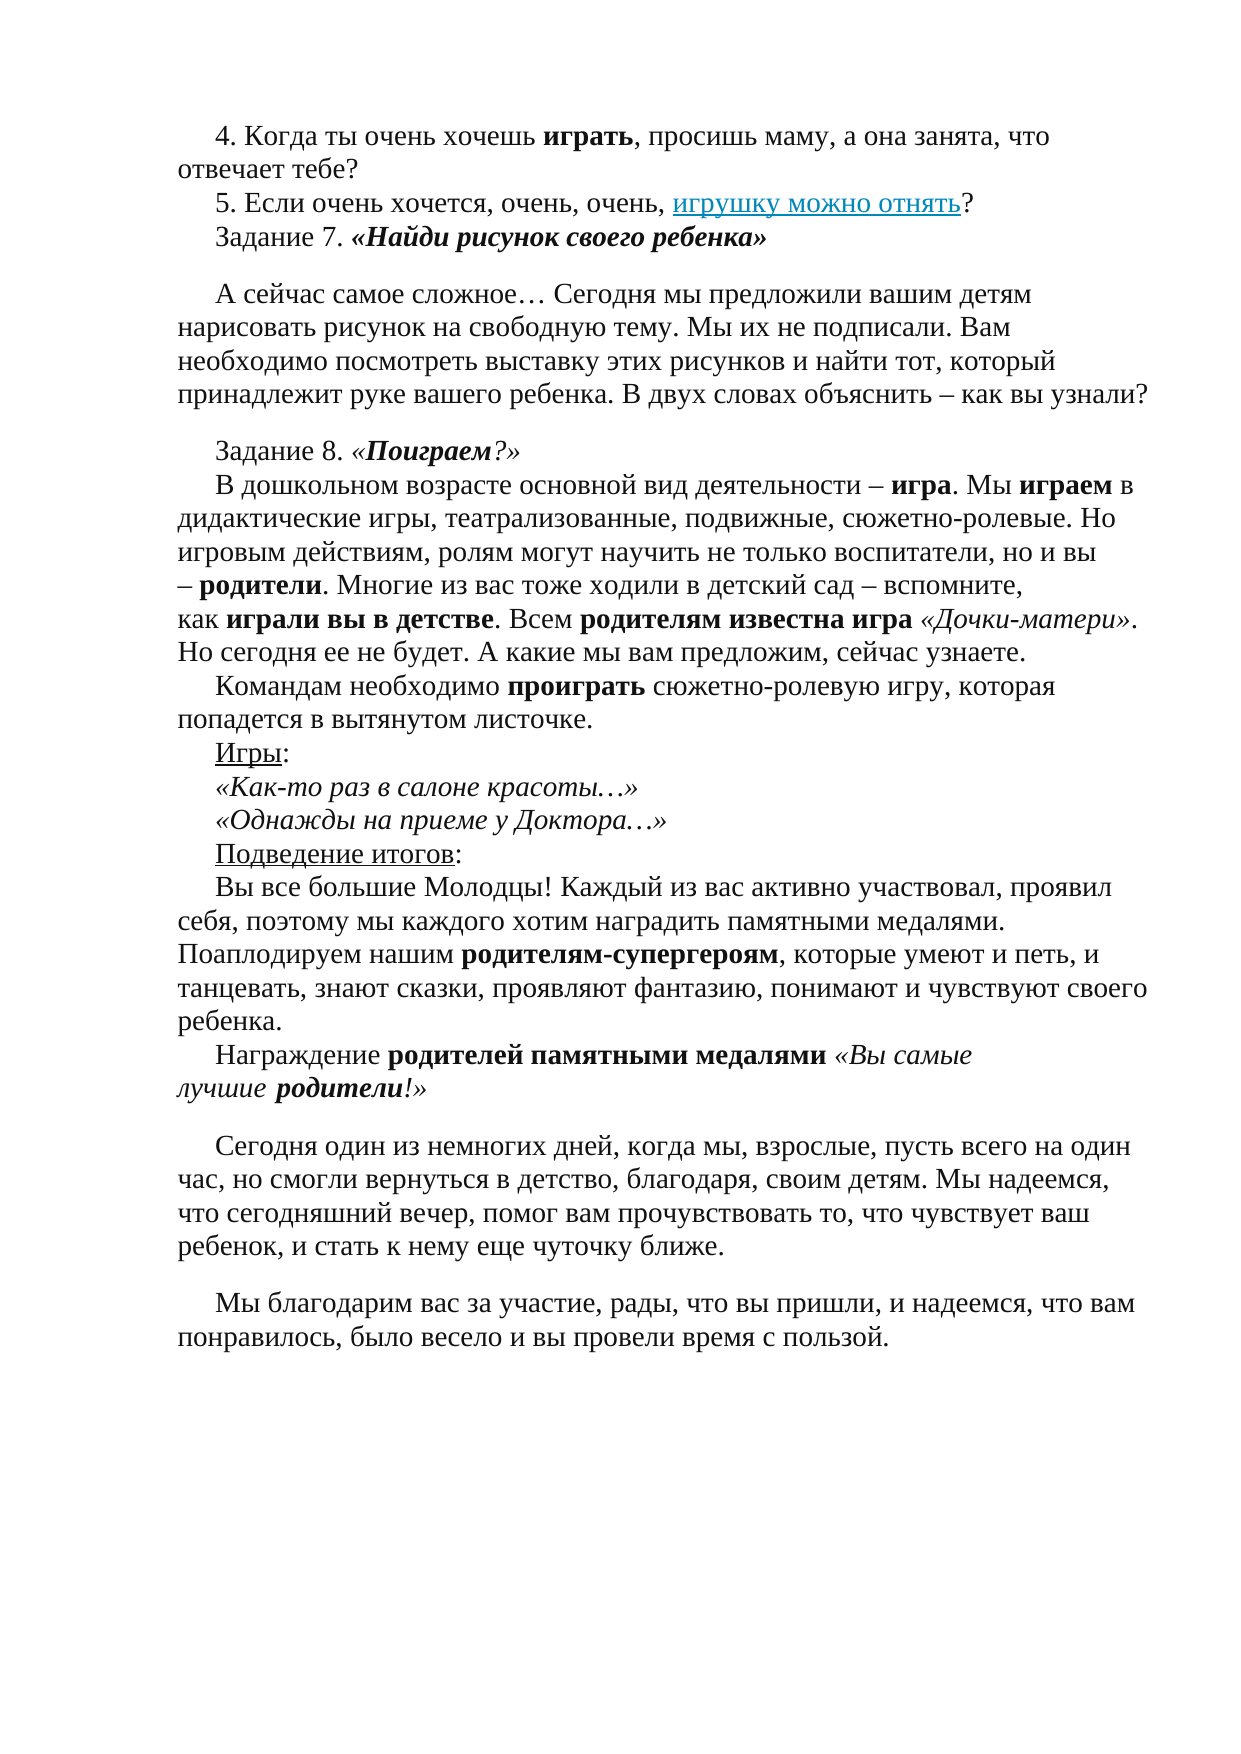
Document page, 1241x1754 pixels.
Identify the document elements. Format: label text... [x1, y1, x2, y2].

text Командам необходимо проиграть сюжетно-ролевую игру, которая попадется в вытянутом листочке. [177, 668, 1152, 735]
text «Как-то раз в салоне красоты…» [177, 769, 1152, 802]
text А сейчас самое сложное… Сегодня мы предложили вашим детям нарисовать рисунок на свободную тему. Мы их не подписали. Вам необходимо посмотреть выставку этих рисунков и найти тот, который принадлежит руке вашего ребенка. В двух словах объяснить – как вы узнали? [177, 276, 1152, 410]
text Награждение родителей памятными медалями «Вы самые лучшие родители!» [177, 1037, 1152, 1104]
text Задание 7. «Найди рисунок своего ребенка» [177, 219, 1152, 252]
text 5. Если очень хочется, очень, очень, игрушку можно отнять? [177, 185, 1152, 219]
text «Однажды на приеме у Доктора…» [177, 802, 1152, 836]
text Задание 8. «Поиграем?» [177, 433, 1152, 467]
text В дошкольном возрасте основной вид деятельности – игра. Мы играем в дидактические игры, театрализованные, подвижные, сюжетно-ролевые. Но игровым действиям, ролям могут научить не только воспитатели, но и вы – родители. Многие из вас тоже ходили в детский сад – вспомните, как играли вы в детстве. Всем родителям известна игра «Дочки-матери». Но сегодня ее не будет. А какие мы вам предложим, сейчас узнаете. [177, 467, 1152, 668]
text Подведение итогов: [177, 836, 1152, 869]
text Вы все большие Молодцы! Каждый из вас активно участвовал, проявил себя, поэтому мы каждого хотим наградить памятными медалями. Поаплодируем нашим родителям-супергероям, которые умеют и петь, и танцевать, знают сказки, проявляют фантазию, понимают и чувствуют своего ребенка. [177, 869, 1152, 1037]
text Сегодня один из немногих дней, когда мы, взрослые, пусть всего на один час, но смогли вернуться в детство, благодаря, своим детям. Мы надеемся, что сегодняшний вечер, помог вам прочувствовать то, что чувствует ваш ребенок, и стать к нему еще чуточку ближе. [177, 1128, 1152, 1262]
text 4. Когда ты очень хочешь играть, просишь маму, а она занята, что отвечает тебе? [177, 118, 1152, 185]
text Игры: [177, 735, 1152, 769]
text Мы благодарим вас за участие, рады, что вы пришли, и надеемся, что вам понравилось, было весело и вы провели время с пользой. [177, 1285, 1152, 1352]
